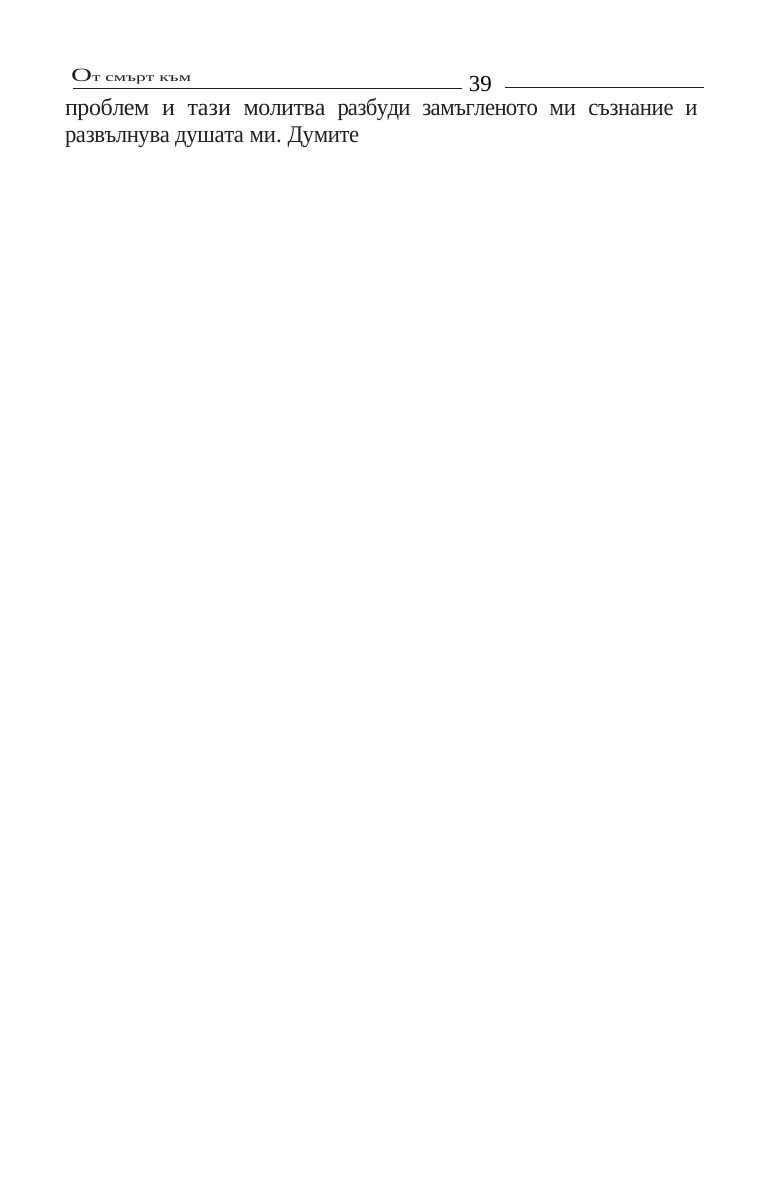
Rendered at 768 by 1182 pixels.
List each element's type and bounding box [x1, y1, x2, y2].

text [65, 94, 697, 148]
